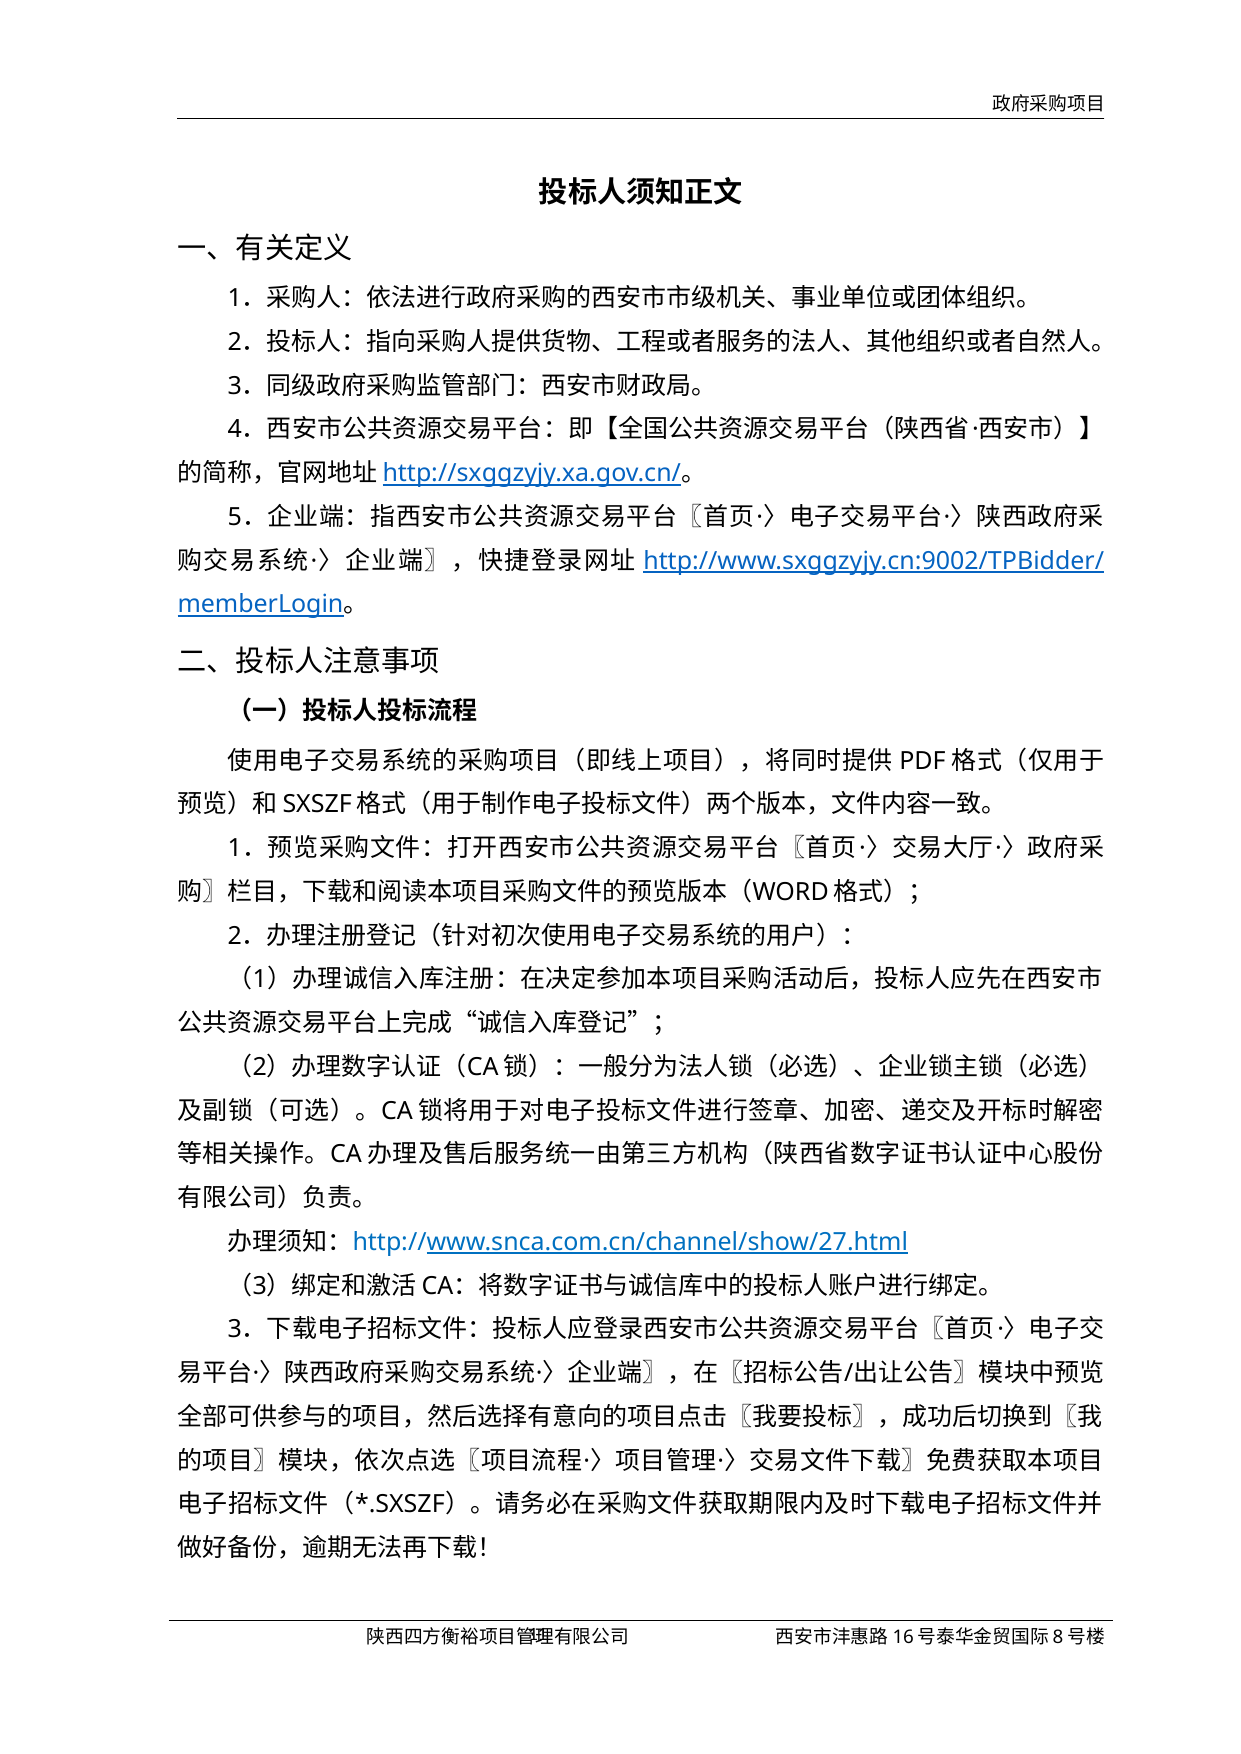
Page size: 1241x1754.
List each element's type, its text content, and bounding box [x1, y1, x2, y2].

text 2．办理注册登记（针对初次使用电子交易系统的用户）： [177, 911, 1104, 955]
text （3）绑定和激活CA：将数字证书与诚信库中的投标人账户进行绑定。 [177, 1261, 1104, 1305]
text 1．采购人：依法进行政府采购的西安市市级机关、事业单位或团体组织。 [177, 274, 1104, 318]
text 使用电子交易系统的采购项目（即线上项目），将同时提供PDF格式（仅用于预览）和SXSZF格式（用于制作电子投标文件）两个版本，文件内容一致。 [177, 736, 1104, 824]
text （1）办理诚信入库注册：在决定参加本项目采购活动后，投标人应先在西安市公共资源交易平台上完成“诚信入库登记”； [177, 955, 1104, 1043]
text （2）办理数字认证（CA锁）：一般分为法人锁（必选）、企业锁主锁（必选）及副锁（可选）。CA锁将用于对电子投标文件进行签章、加密、递交及开标时解密等相关操作。CA办理及售后服务统一由第三方机构（陕西省数字证书认证中心股份有限公司）负责。 [177, 1043, 1104, 1218]
text 5．企业端：指西安市公共资源交易平台〖首页·〉电子交易平台·〉陕西政府采购交易系统·〉企业端〗，快捷登录网址http://www.sxggzyjy.cn:9002/TPBidder/memberLogin。 [177, 493, 1104, 624]
text 2．投标人：指向采购人提供货物、工程或者服务的法人、其他组织或者自然人。 [177, 318, 1104, 361]
text 4．西安市公共资源交易平台：即【全国公共资源交易平台（陕西省·西安市）】的简称，官网地址http://sxggzyjy.xa.gov.cn/。 [177, 405, 1104, 493]
text 3．同级政府采购监管部门：西安市财政局。 [177, 361, 1104, 405]
subtitle 一、有关定义 [177, 224, 1104, 268]
text 1．预览采购文件：打开西安市公共资源交易平台〖首页·〉交易大厅·〉政府采购〗栏目，下载和阅读本项目采购文件的预览版本（WORD格式）； [177, 824, 1104, 911]
text 办理须知：http://www.snca.com.cn/channel/show/27.html [177, 1218, 1104, 1261]
subtitle 二、投标人注意事项 [177, 636, 1104, 680]
subtitle （一）投标人投 标流程 [177, 686, 1104, 730]
text 3．下载电子招标文件：投标人应登录西安市公共资源交易平台〖首页·〉电子交易平台·〉陕西政府采购交易系统·〉企业端〗，在〖招 标公告/出让公告〗模块中预览全部可供参与的项目，然后选择有意向的项目点击〖我要投标〗，成功后切换到〖我的项目〗模块，依次点选〖项目流程·〉项目管理·〉交易文件下载〗免费获取本项目电子招标文件（*.SXSZF）。请务必在采购文件获取期限内及时下载电子招标文件并做好备份，逾期无法再下载！ [177, 1305, 1104, 1568]
subtitle 投标人须知正文 [177, 168, 1104, 211]
